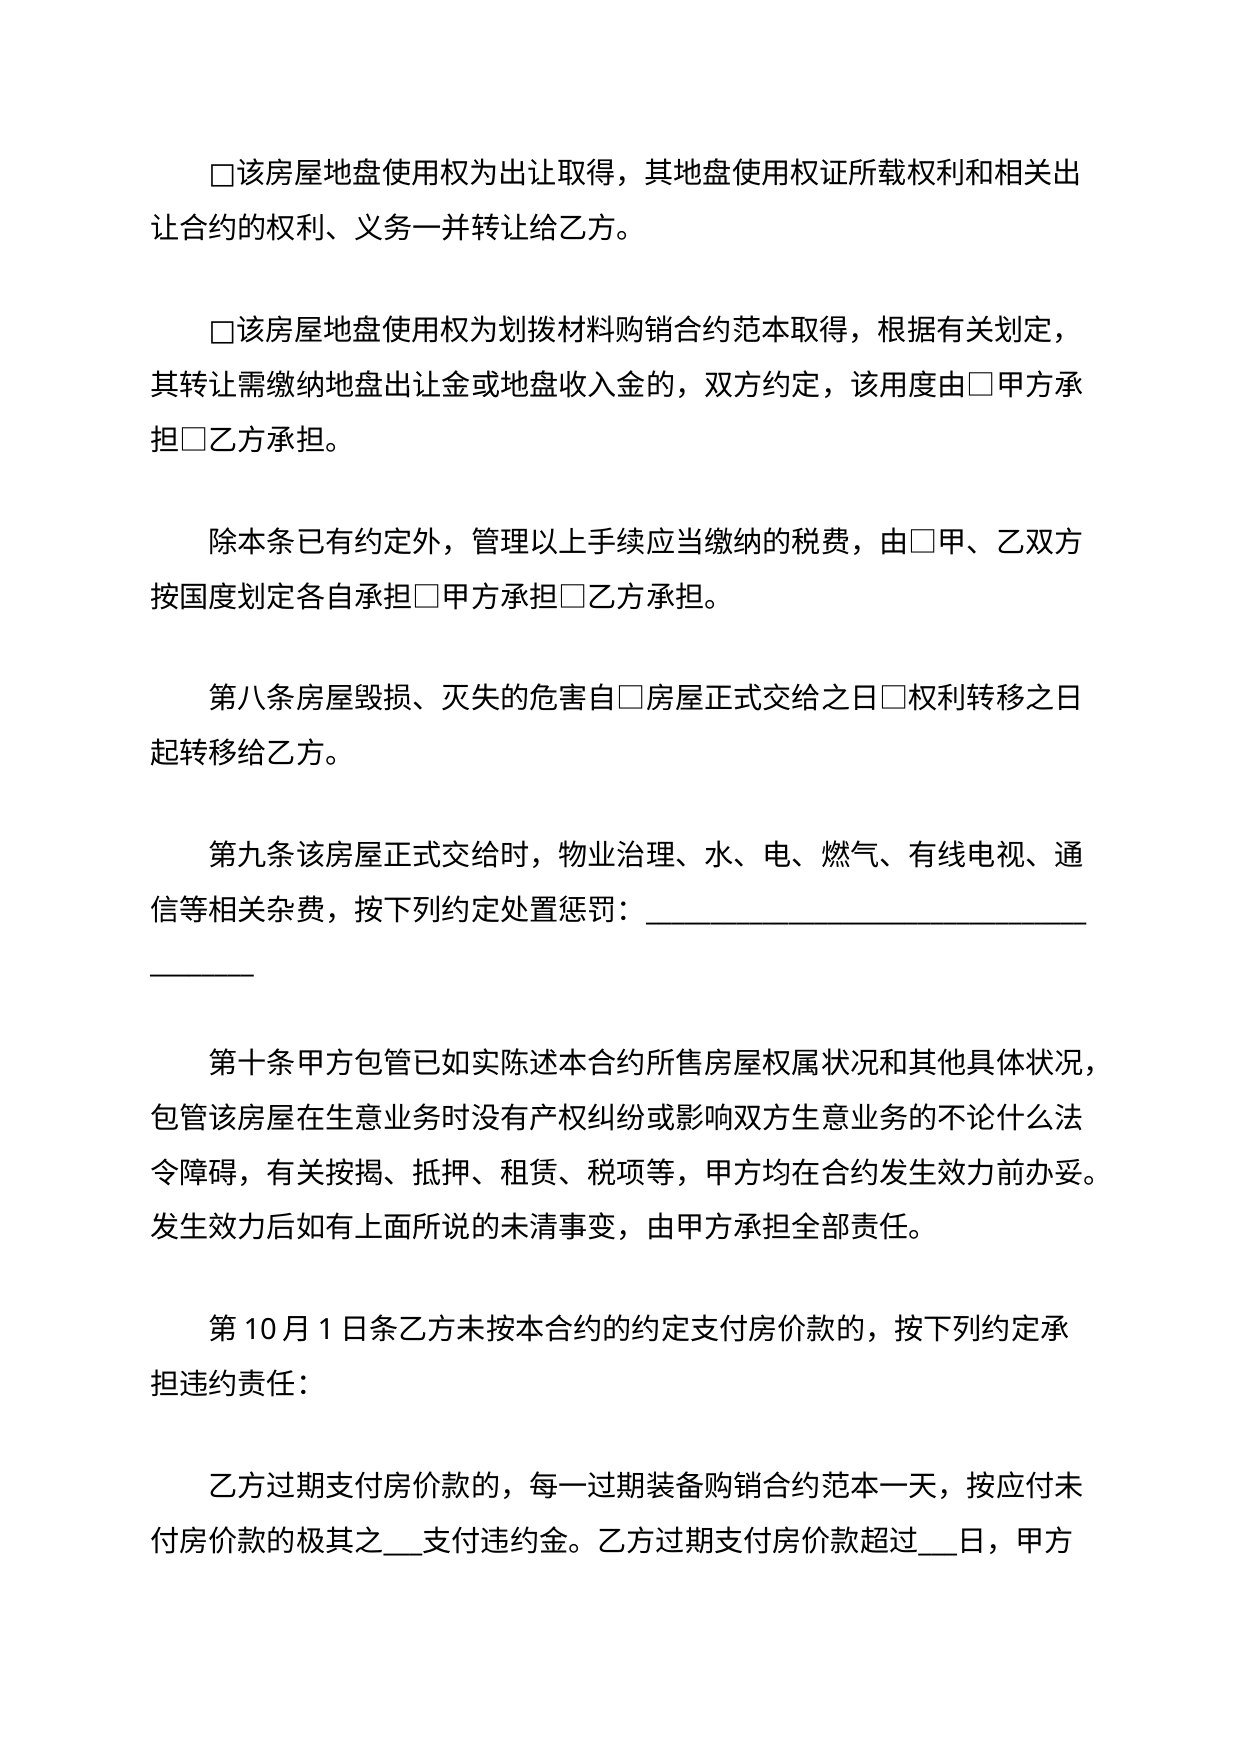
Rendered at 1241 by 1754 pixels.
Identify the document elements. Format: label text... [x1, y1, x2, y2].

text □该房屋地盘使用权为划拨材料购销合约范本取得，根据有关划定，其转让需缴纳地盘出让金或地盘收入金的，双方约定，该用度由□甲方承担□乙方承担。 [150, 307, 1090, 459]
text 除本条已有约定外，管理以上手续应当缴纳的税费，由□甲、乙双方按国度划定各自承担□甲方承担□乙方承担。 [150, 518, 1090, 616]
text 第10月1日条乙方未按本合约的约定支付房价款的，按下列约定承担违约责任： [150, 1306, 1090, 1403]
text 第十条甲方包管已如实陈述本合约所售房屋权属状况和其他具体状况，包管该房屋在生意业务时没有产权纠纷或影响双方生意业务的不论什么法令障碍，有关按揭、抵押、租赁、税项等，甲方均在合约发生效力前办妥。发生效力后如有上面所说的未清事变，由甲方承担全部责任。 [150, 1039, 1090, 1246]
text □该房屋地盘使用权为出让取得，其地盘使用权证所载权利和相关出让合约的权利、义务一并转让给乙方。 [150, 150, 1090, 247]
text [150, 1463, 1090, 1560]
text 第九条该房屋正式交给时，物业治理、水、电、燃气、有线电视、通信等相关杂费，按下列约定处置惩罚：__________________________________________ [150, 832, 1090, 981]
text 第八条房屋毁损、灭失的危害自□房屋正式交给之日□权利转移之日起转移给乙方。 [150, 675, 1090, 772]
